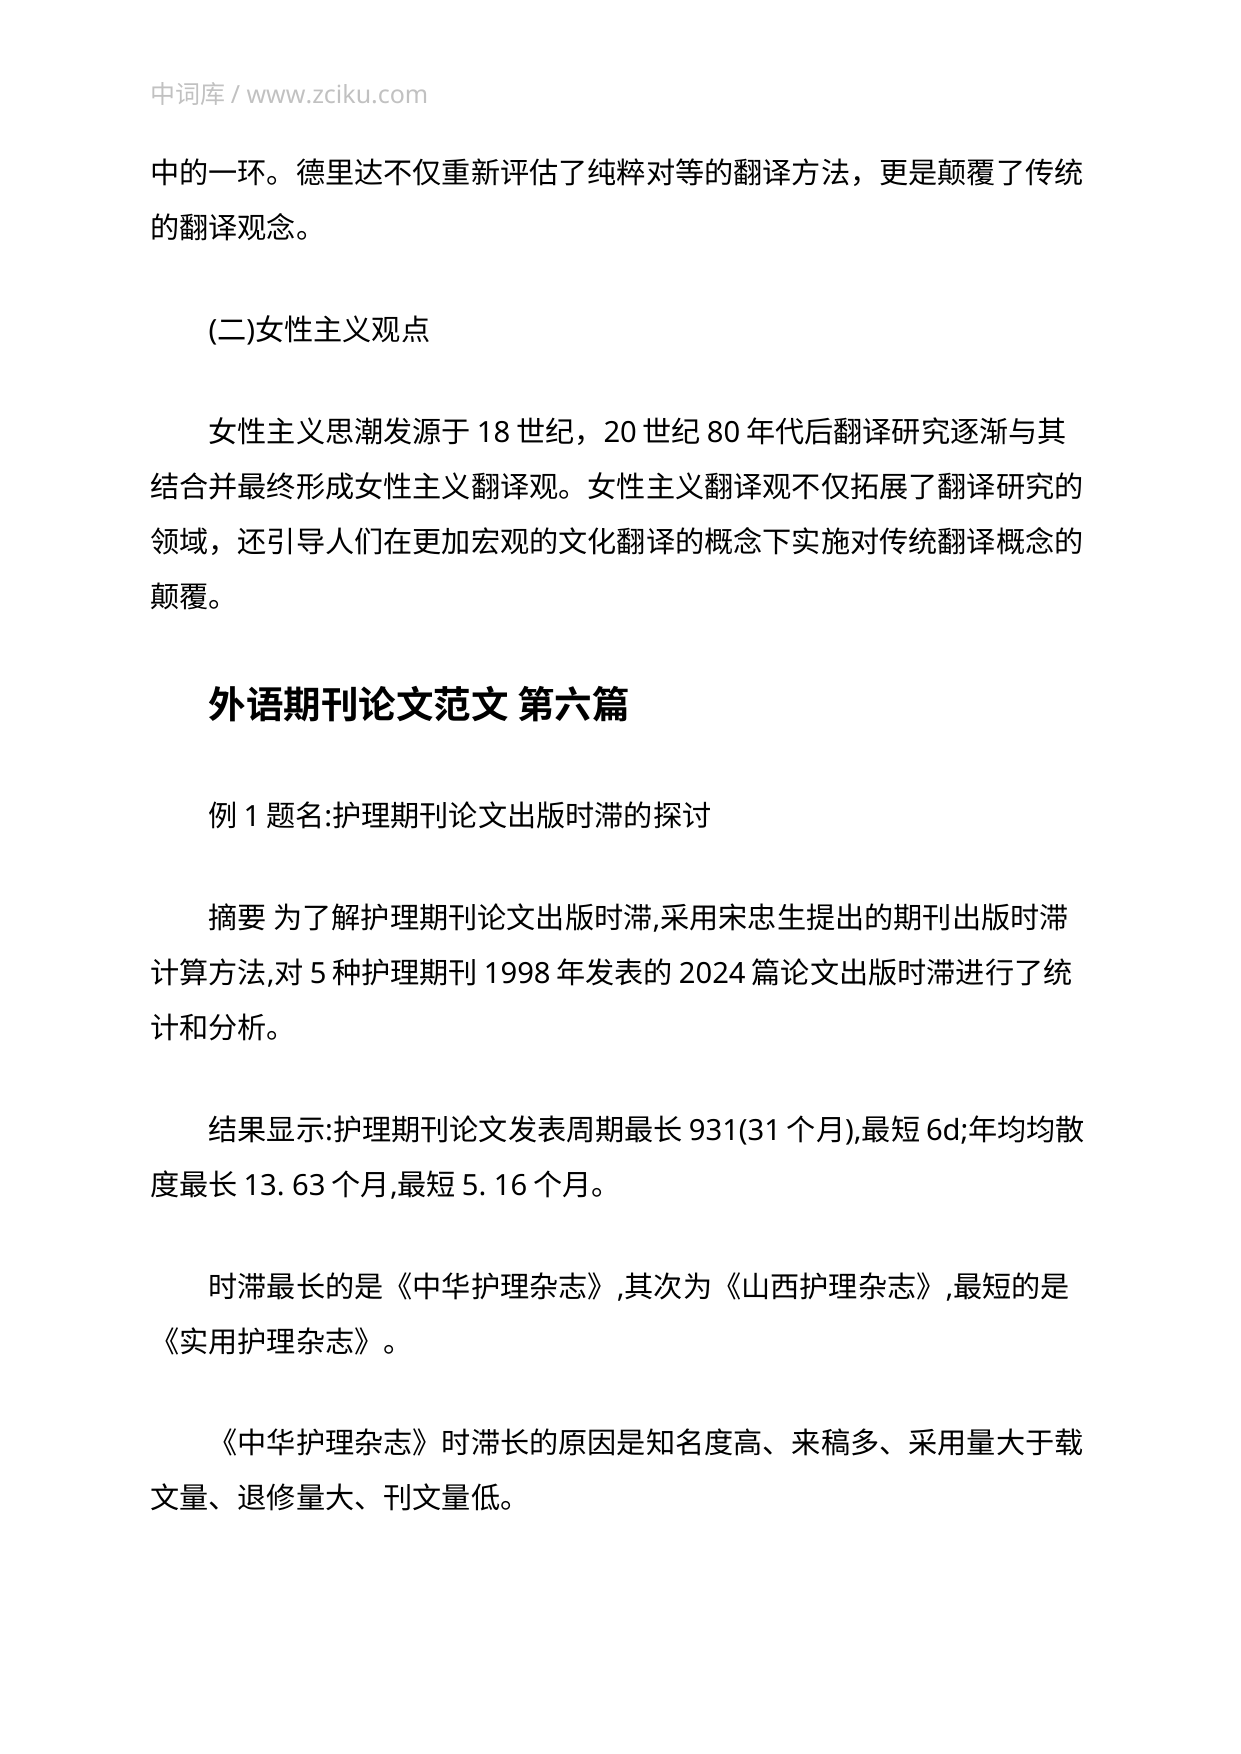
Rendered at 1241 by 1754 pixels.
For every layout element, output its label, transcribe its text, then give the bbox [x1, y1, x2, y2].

text 外语期刊论文范文 第六篇 [150, 675, 1090, 729]
text (二)女性主义观点 [150, 307, 1090, 349]
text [150, 150, 1090, 247]
text 例1题名:护理期刊论文出版时滞的探讨 [150, 793, 1090, 835]
text 时滞最长的是《中华护理杂志》,其次为《山西护理杂志》,最短的是《实用护理杂志》。 [150, 1263, 1090, 1361]
text 结果显示:护理期刊论文发表周期最长931(31个月),最短6d;年均均散度最长13. 63个月,最短5. 16个月。 [150, 1106, 1090, 1204]
text 《中华护理杂志》时滞长的原因是知名度高、来稿多、采用量大于载文量、退修量大、刊文量低。 [150, 1420, 1090, 1517]
text 摘要 为了解护理期刊论文出版时滞,采用宋忠生提出的期刊出版时滞计算方法,对5种护理期刊1998年发表的2024篇论文出版时滞进行了统计和分析。 [150, 894, 1090, 1047]
text 女性主义思潮发源于18世纪，20世纪80年代后翻译研究逐渐与其结合并最终形成女性主义翻译观。女性主义翻译观不仅拓展了翻译研究的领域，还引导人们在更加宏观的文化翻译的概念下实施对传统翻译概念的颠覆。 [150, 409, 1090, 616]
